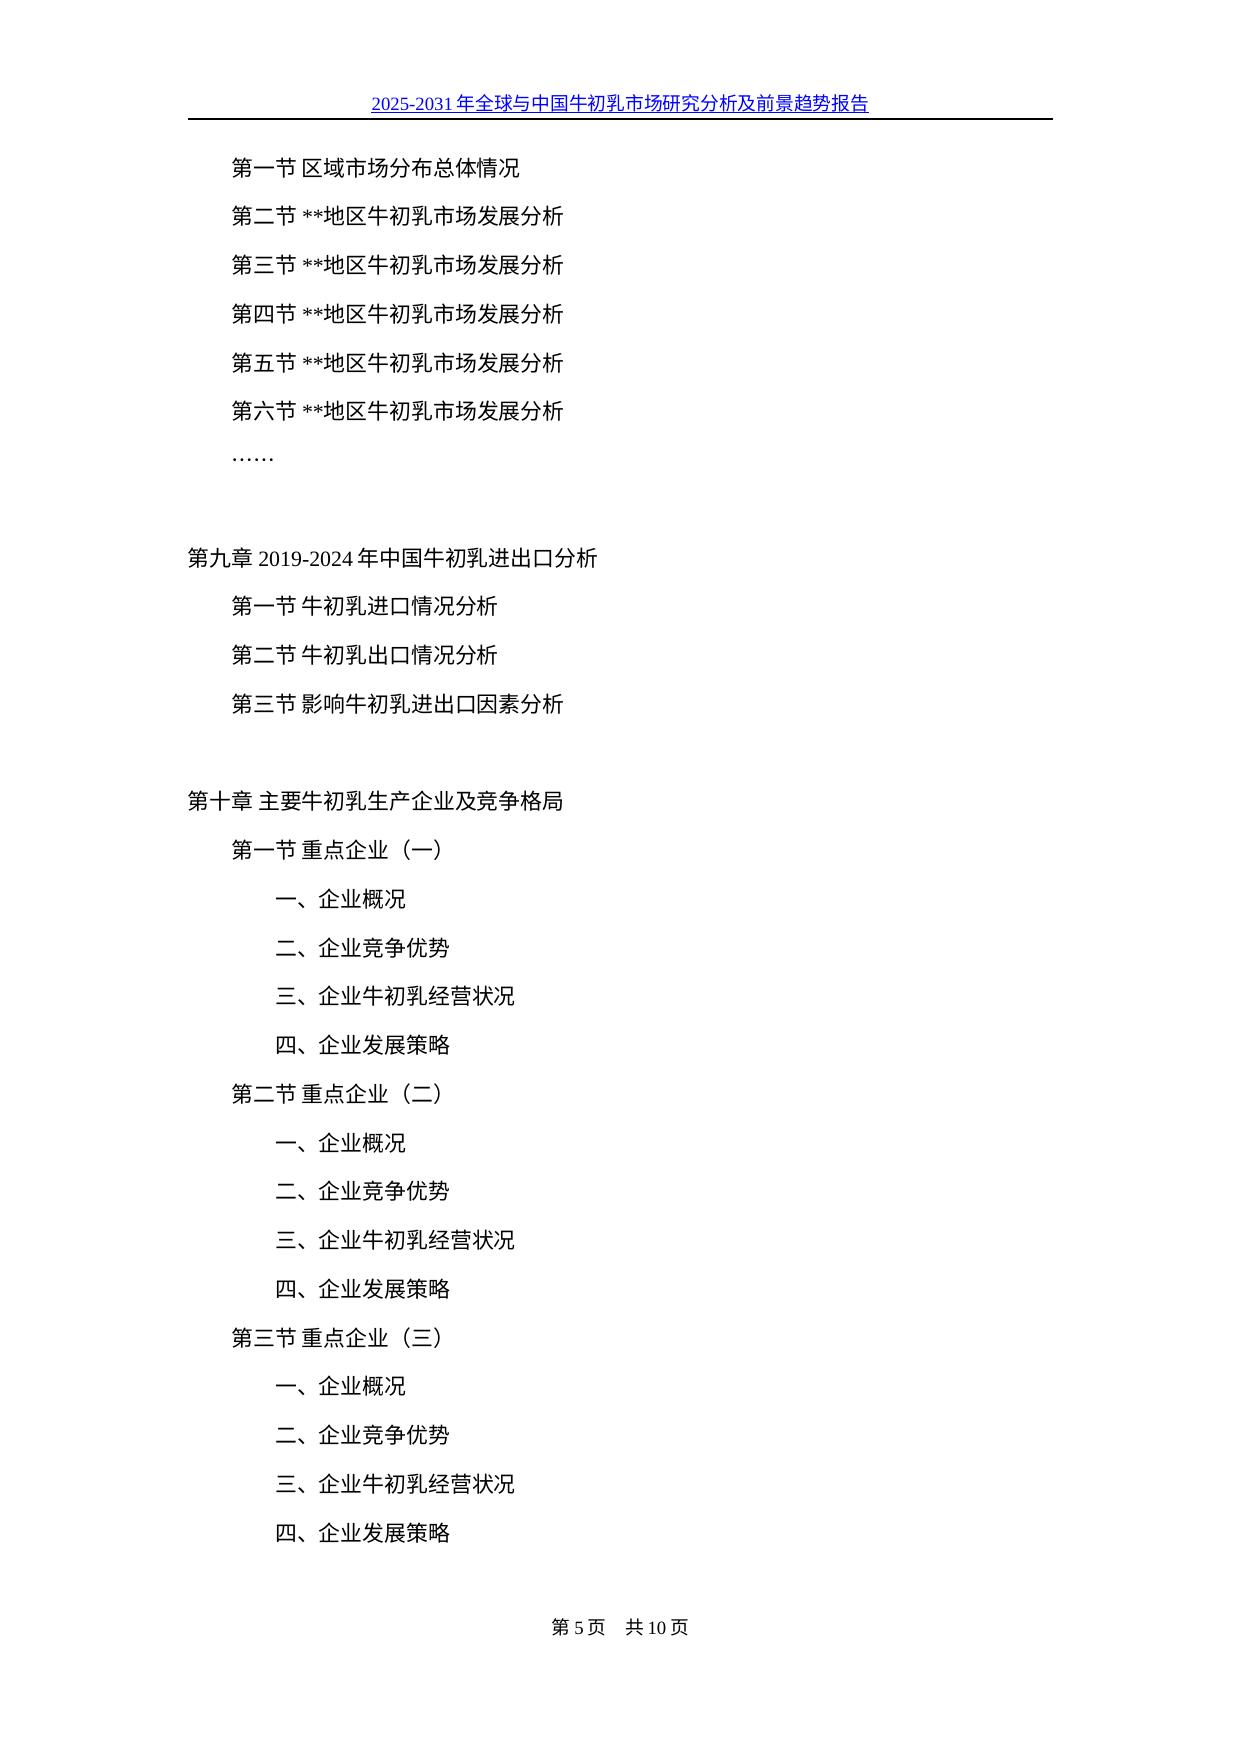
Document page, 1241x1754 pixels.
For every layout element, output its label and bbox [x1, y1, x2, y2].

text [187, 150, 1053, 1548]
